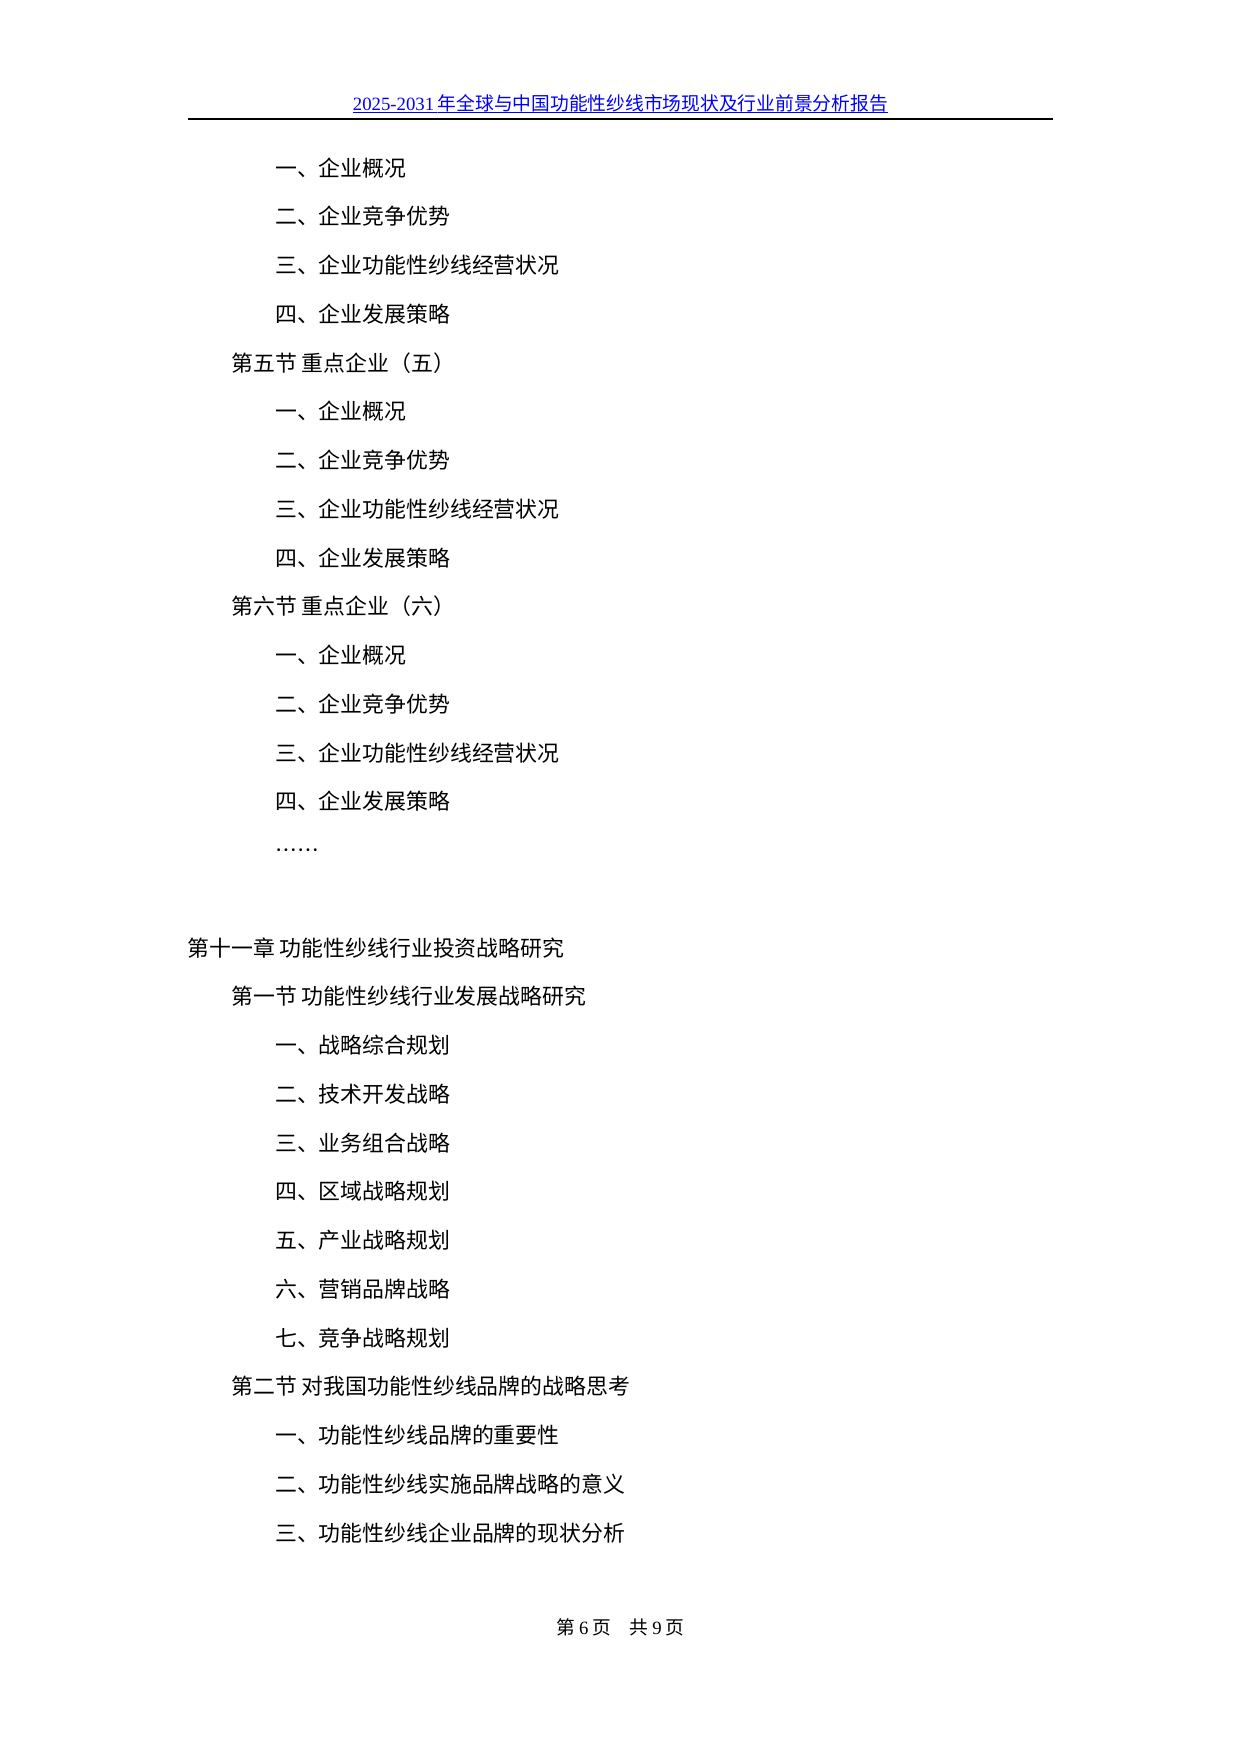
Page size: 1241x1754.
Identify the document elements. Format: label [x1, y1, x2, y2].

text [187, 150, 1053, 1548]
